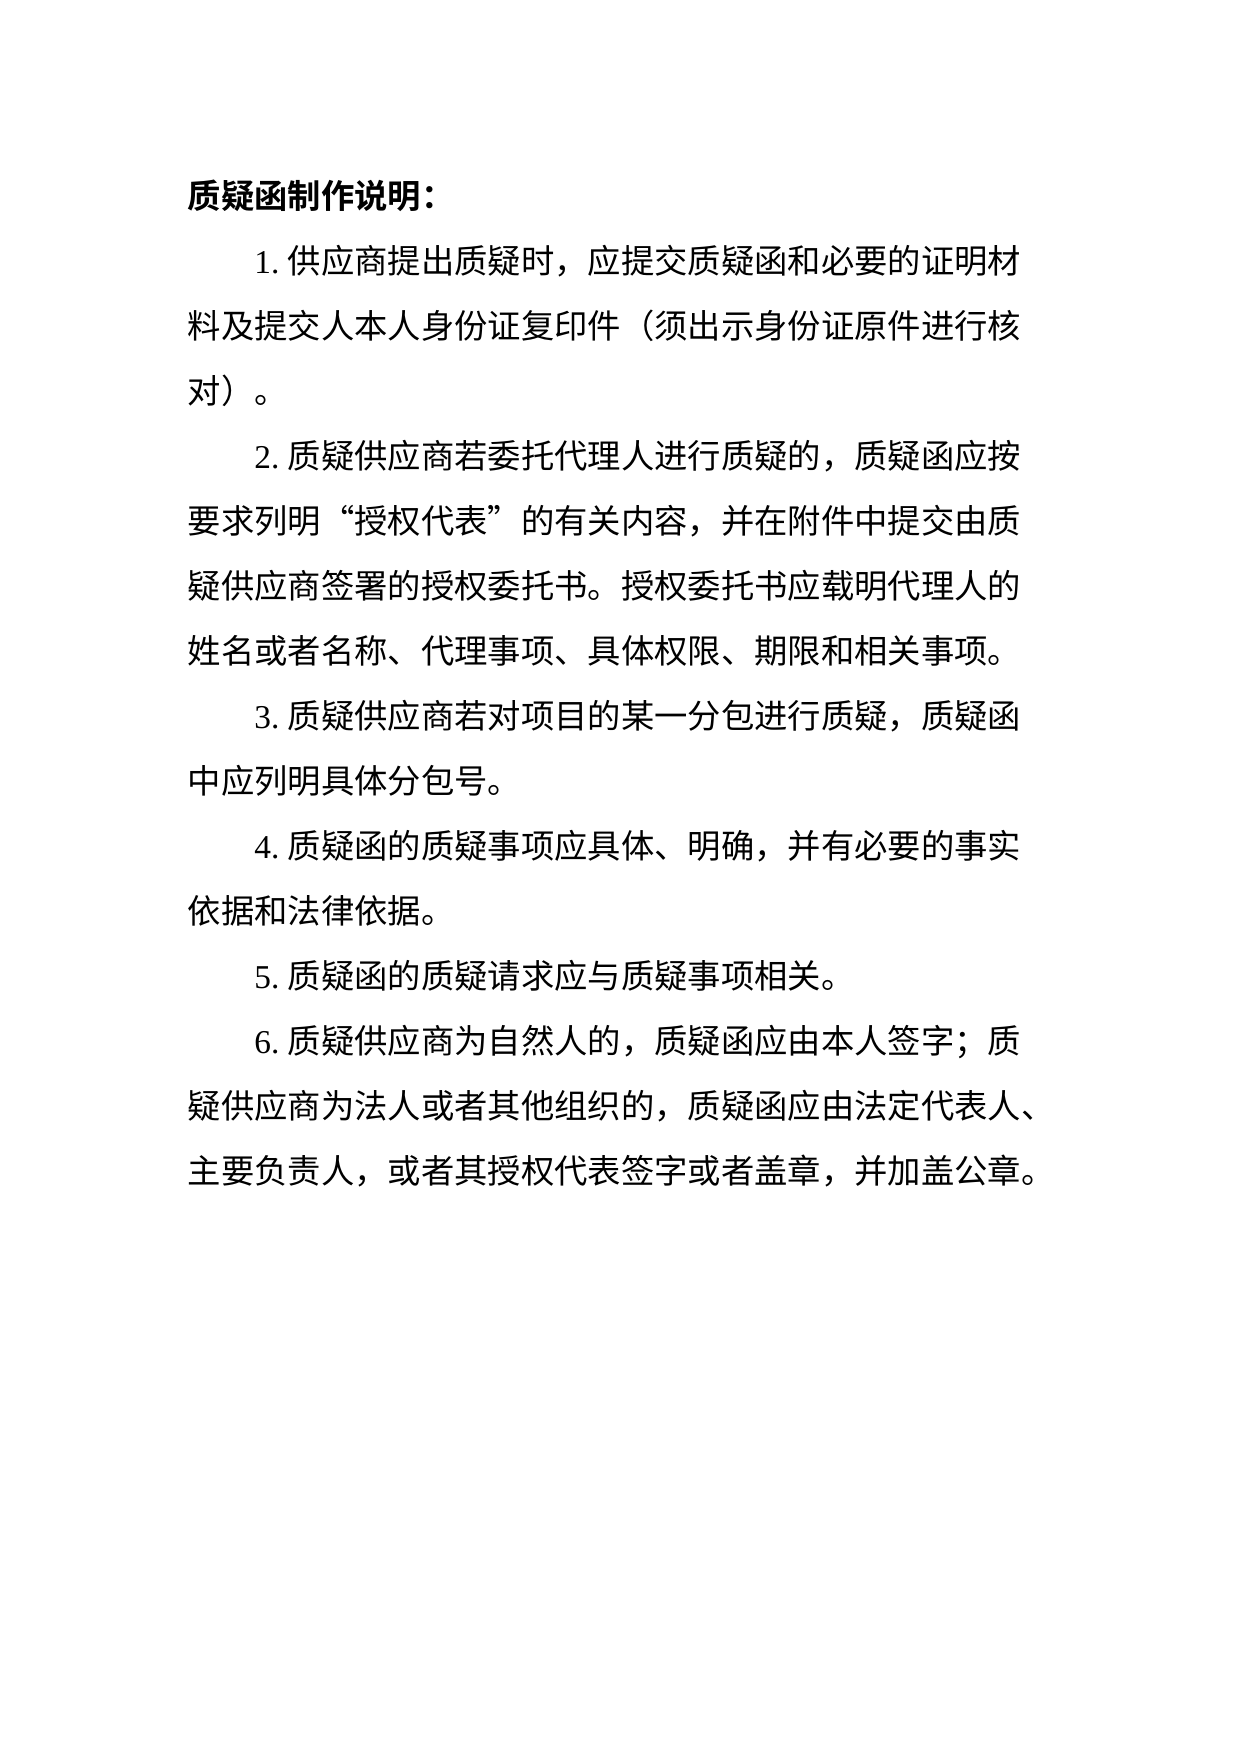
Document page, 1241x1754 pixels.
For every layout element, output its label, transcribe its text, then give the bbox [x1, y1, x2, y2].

text 4. 质疑函的质疑事项应具体、明确，并有必要的事实依据和法律依据。 [187, 812, 1053, 942]
text 1. 供应商提出质疑时，应提交质疑函和必要的证明材料及提交人本人身份证复印件（须出示身份证原件进行核对）。 [187, 227, 1053, 422]
text 质疑函制作说明： [187, 162, 1053, 227]
text 3. 质疑供应商若对项目的某一分包进行质疑，质疑函中应列明具体分包号。 [187, 682, 1053, 812]
text 5. 质疑函的质疑请求应与质疑事项相关。 [187, 942, 1053, 1007]
text 6. 质疑供应商为自然人的，质疑函应由本人签字；质疑供应商为法人或者其他组织的，质疑函应由法定代表人、主要负责人，或者其授权代表签字或者盖章，并加盖公章。 [187, 1007, 1053, 1202]
text 2. 质疑供应商若委托代理人进行质疑的，质疑函应按要求列明“授权代表”的有关内容，并在附件中提交由质疑供应商签署的授权委托书。授权委托书应载明代理人的姓名或者名称、代理事项、具体权限、期限和相关事项。 [187, 422, 1053, 682]
